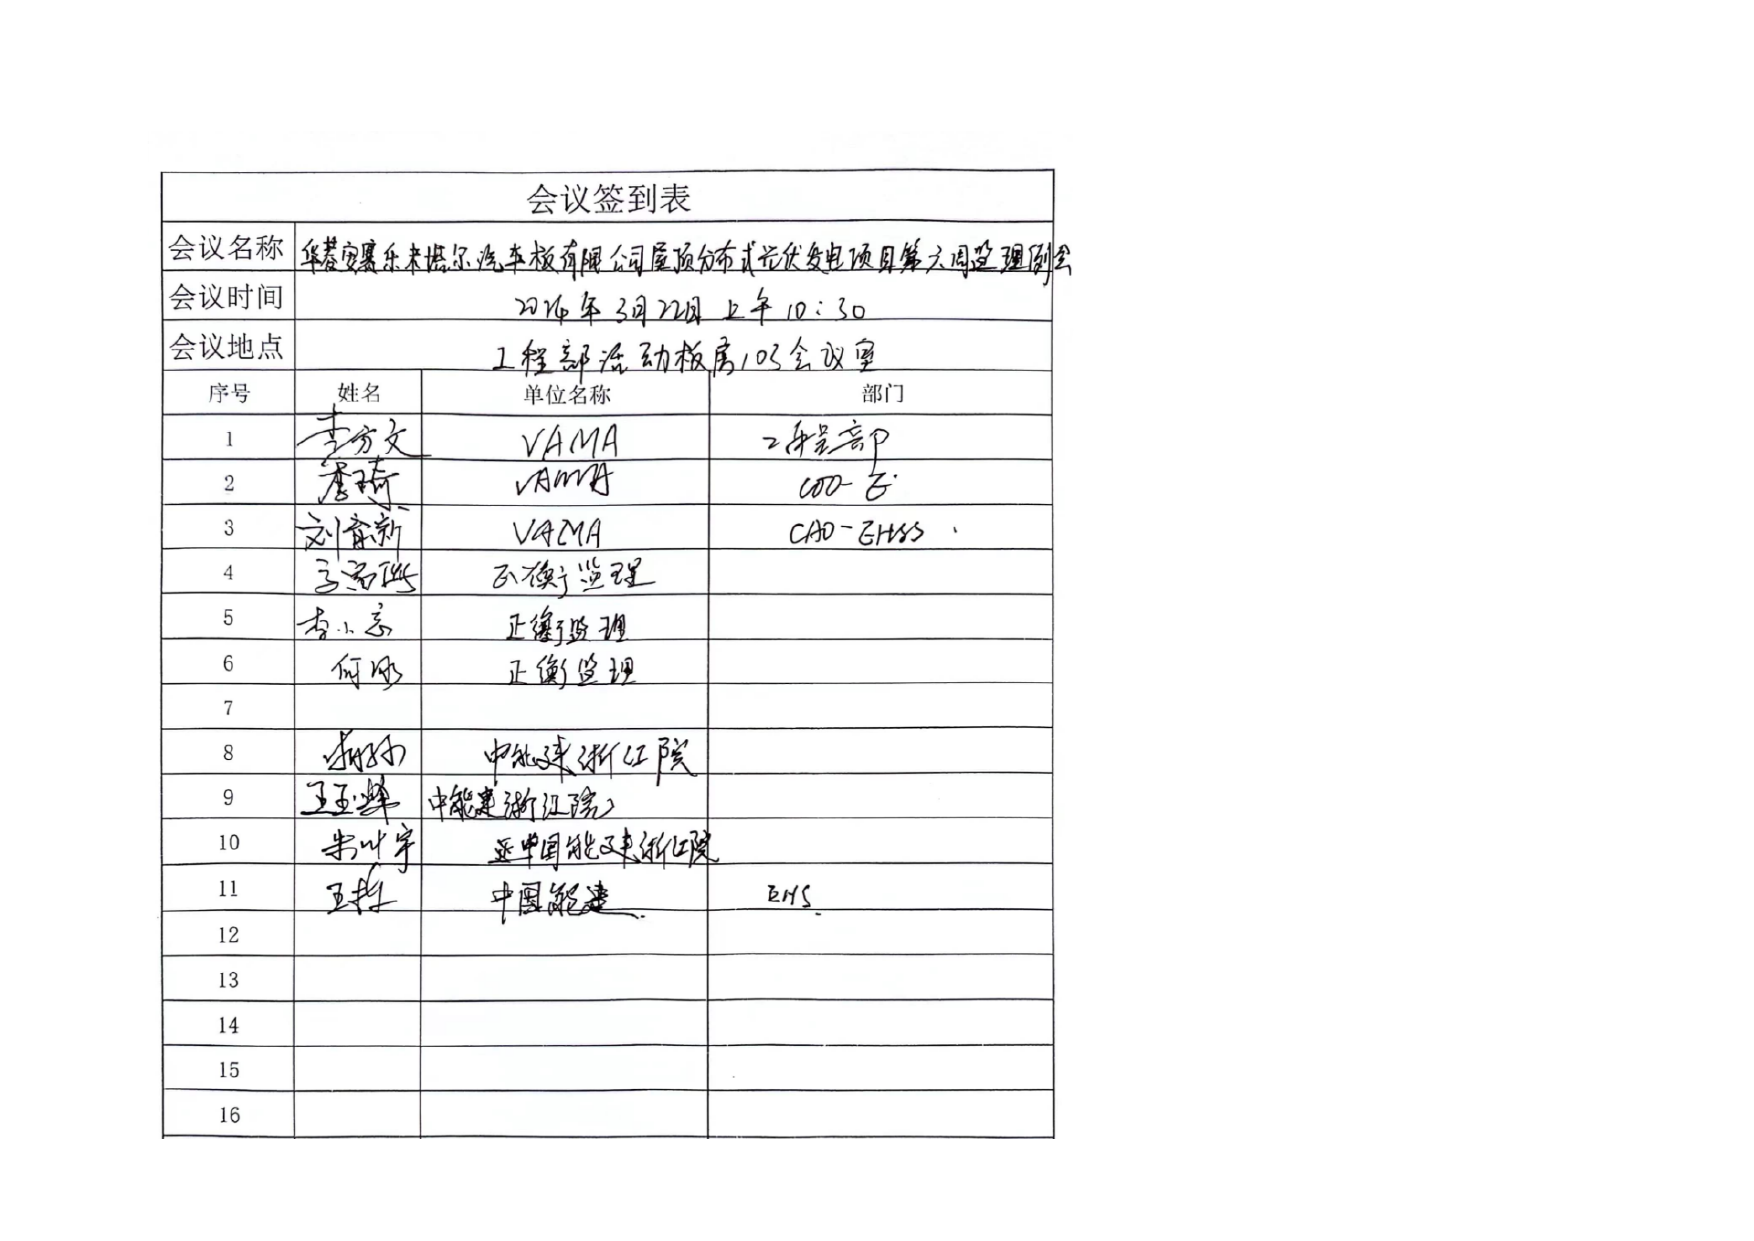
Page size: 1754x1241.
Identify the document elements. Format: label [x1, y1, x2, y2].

picture [147, 131, 1074, 1139]
